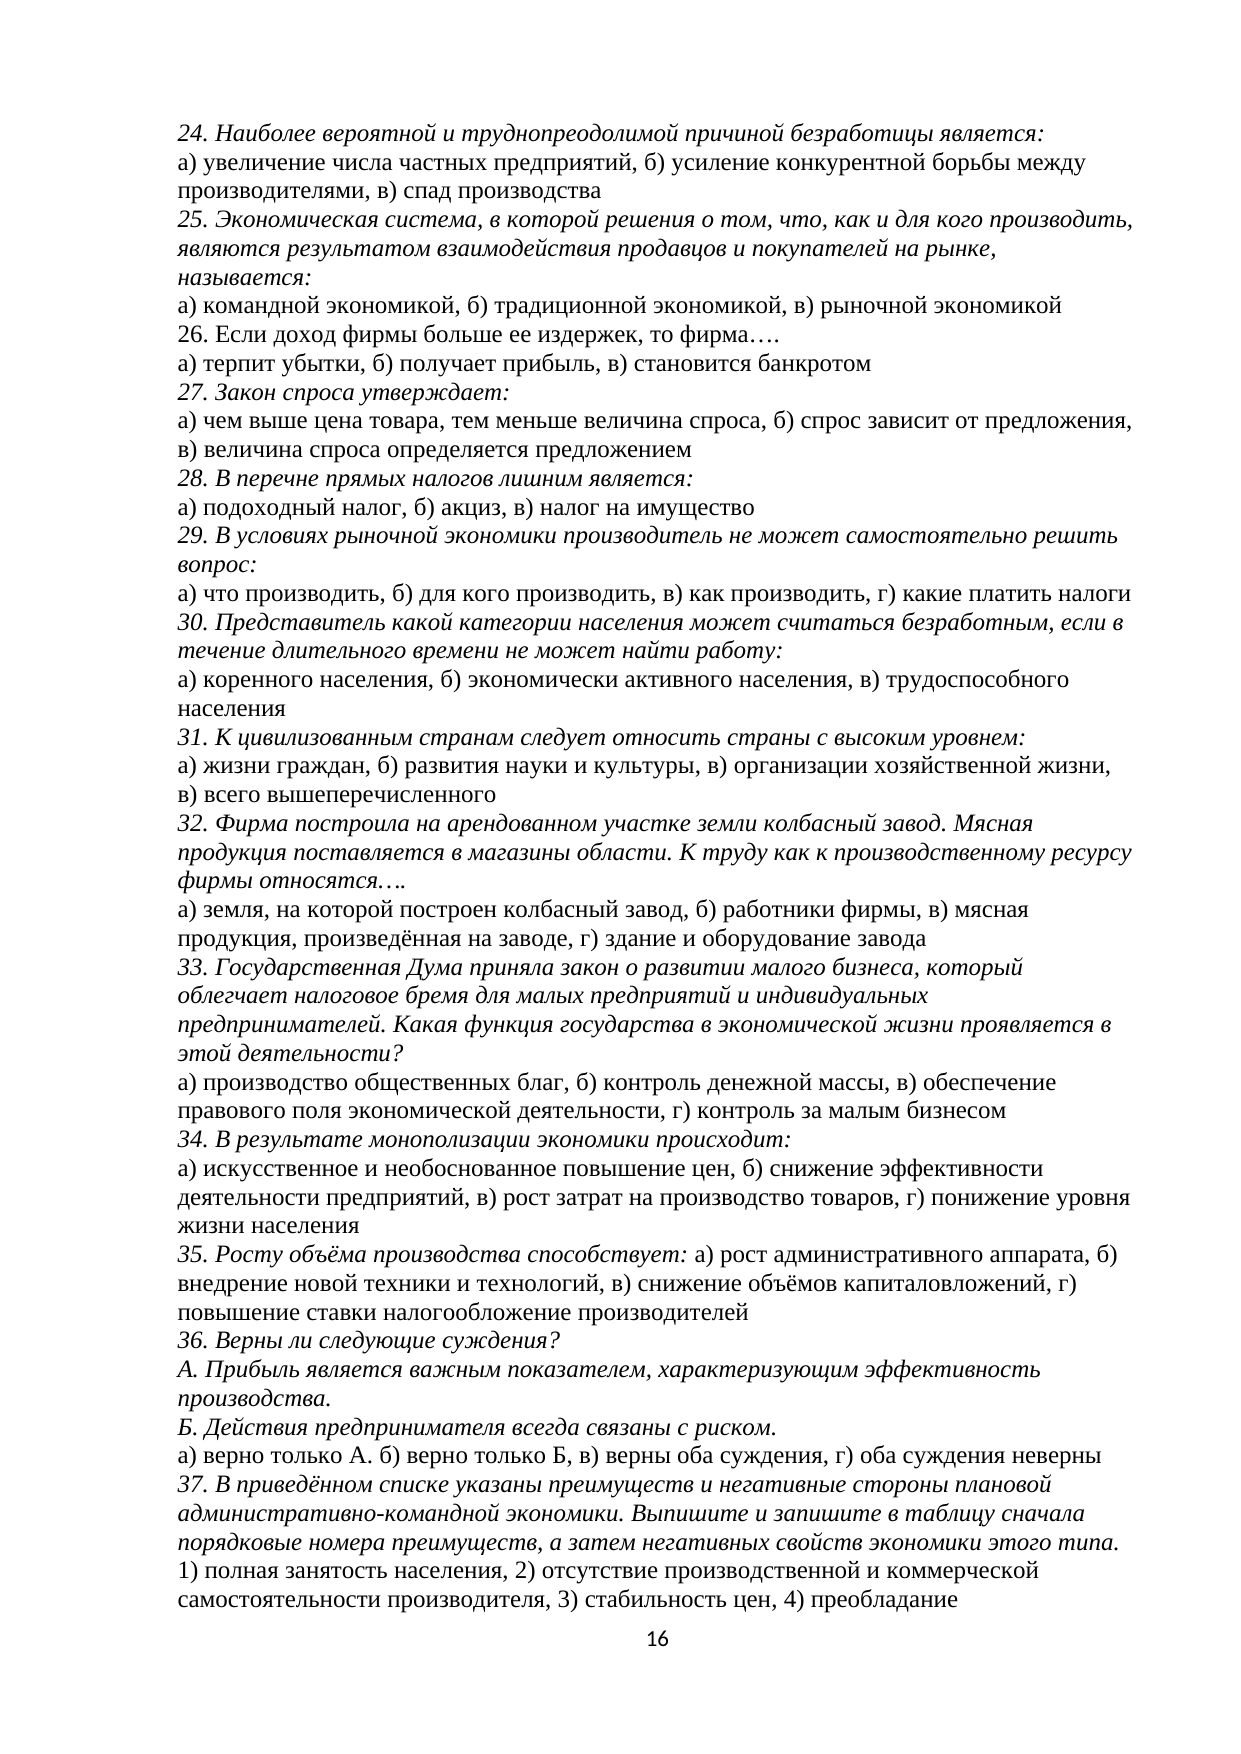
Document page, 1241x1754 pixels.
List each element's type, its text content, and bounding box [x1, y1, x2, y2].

text 32. Фирма построила на арендованном участке земли колбасный завод. Мясная продукция поставляется в магазины области. К труду как к производственному ресурсу фирмы относятся…. [177, 808, 1137, 894]
text 28. В перечне прямых налогов лишним является: [177, 463, 1137, 492]
text а) земля, на которой построен колбасный завод, б) работники фирмы, в) мясная продукция, произведённая на заводе, г) здание и оборудование завода [177, 894, 1137, 952]
text 29. В условиях рыночной экономики производитель не может самостоятельно решить вопрос: [177, 521, 1137, 578]
text а) увеличение числа частных предприятий, б) усиление конкурентной борьбы между производителями, в) спад производства [177, 147, 1137, 204]
text 31. К цивилизованным странам следует относить страны с высоким уровнем: [177, 722, 1137, 751]
text 33. Государственная Дума приняла закон о развитии малого бизнеса, который облегчает налоговое бремя для малых предприятий и индивидуальных предпринимателей. Какая функция государства в экономической жизни проявляется в этой деятельности? [177, 952, 1137, 1067]
text 35. Росту объёма производства способствует: а) рост административного аппарата, б) внедрение новой техники и технологий, в) снижение объёмов капиталовложений, г) повышение ставки налогообложение производителей [177, 1239, 1137, 1326]
text а) чем выше цена товара, тем меньше величина спроса, б) спрос зависит от предложения, в) величина спроса определяется предложением [177, 406, 1137, 463]
text а) что производить, б) для кого производить, в) как производить, г) какие платить налоги [177, 578, 1137, 607]
text а) верно только А. б) верно только Б, в) верны оба суждения, г) оба суждения неверны [177, 1441, 1137, 1469]
text а) терпит убытки, б) получает прибыль, в) становится банкротом [177, 348, 1137, 377]
text А. Прибыль является важным показателем, характеризующим эффективность производства. [177, 1354, 1137, 1412]
text 30. Представитель какой категории населения может считаться безработным, если в течение длительного времени не может найти работу: [177, 607, 1137, 664]
text 36. Верны ли следующие суждения? [177, 1326, 1137, 1354]
text 34. В результате монополизации экономики происходит: [177, 1124, 1137, 1153]
text а) коренного населения, б) экономически активного населения, в) трудоспособного населения [177, 664, 1137, 722]
text 26. Если доход фирмы больше ее издержек, то фирма…. [177, 319, 1137, 348]
text а) жизни граждан, б) развития науки и культуры, в) организации хозяйственной жизни, в) всего вышеперечисленного [177, 751, 1137, 808]
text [177, 1556, 1137, 1613]
text 27. Закон спроса утверждает: [177, 377, 1137, 406]
text а) подоходный налог, б) акциз, в) налог на имущество [177, 492, 1137, 521]
text 24. Наиболее вероятной и труднопреодолимой причиной безработицы является: [177, 118, 1137, 147]
text а) производство общественных благ, б) контроль денежной массы, в) обеспечение правового поля экономической деятельности, г) контроль за малым бизнесом [177, 1067, 1137, 1124]
text Б. Действия предпринимателя всегда связаны с риском. [177, 1412, 1137, 1441]
text а) искусственное и необоснованное повышение цен, б) снижение эффективности деятельности предприятий, в) рост затрат на производство товаров, г) понижение уровня жизни населения [177, 1153, 1137, 1239]
text 25. Экономическая система, в которой решения о том, что, как и для кого производить, являются результатом взаимодействия продавцов и покупателей на рынке, называется: [177, 204, 1137, 291]
text 37. В приведённом списке указаны преимуществ и негативные стороны плановой административно-командной экономики. Выпишите и запишите в таблицу сначала порядковые номера преимуществ, а затем негативных свойств экономики этого типа. [177, 1469, 1137, 1556]
text а) командной экономикой, б) традиционной экономикой, в) рыночной экономикой [177, 291, 1137, 319]
